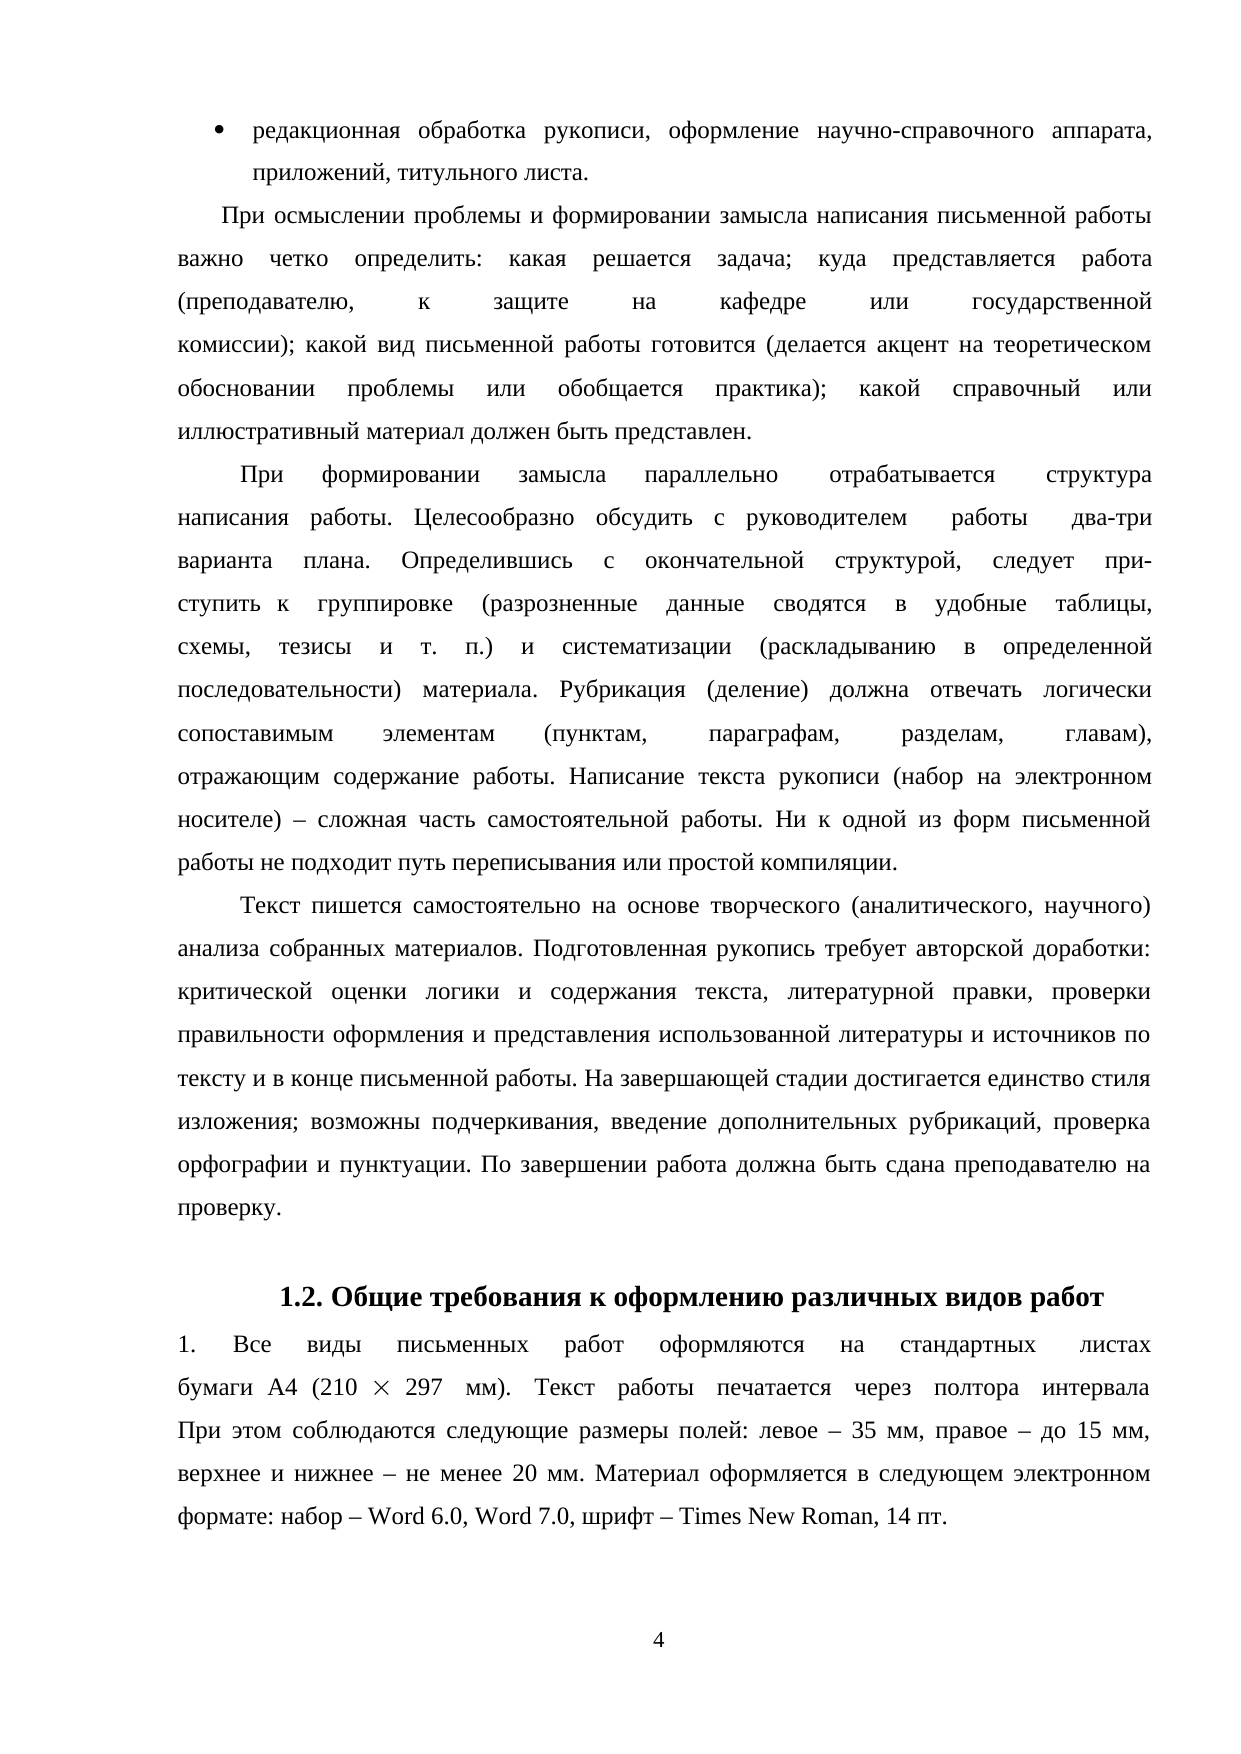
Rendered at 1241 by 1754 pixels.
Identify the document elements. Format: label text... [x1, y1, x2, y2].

list редакционная обработка рукописи, оформление научно-справочного аппарата, приложений, титульного листа. [215, 115, 1152, 186]
text При осмыслении проблемы и формировании замысла написания письменной работы важно четко определить: какая решается задача; куда представляется работа (преподавателю, к защите на кафедре или государственной комиссии); какой вид письменной работы готовится (делается акцент на теоретическом обосновании проблемы или обобщается практика); какой справочный или иллюстративный материал должен быть представлен. [177, 200, 1152, 444]
text Текст пишется самостоятельно на основе творческого (аналитического, научного) анализа собранных материалов. Подготовленная рукопись требует авторской доработки: критической оценки логики и содержания текста, литературной правки, проверки правильности оформления и представления использованной литературы и источников по тексту и в конце письменной работы. На завершающей стадии достигается единство стиля изложения; возможны подчеркивания, введение дополнительных рубрикаций, проверка орфографии и пунктуации. По завершении работа должна быть сдана преподавателю на проверку. [177, 890, 1152, 1221]
subtitle Общие требования к оформлению различных видов работ [279, 1279, 1167, 1312]
list Все виды письменных работ оформляются на стандартных листах бумаги А4 (210  297 мм). Текст работы печатается через полтора интервала При этом соблюдаются следующие размеры полей: левое – 35 мм, правое – до 15 мм, верхнее и нижнее – не менее 20 мм. Материал оформляется в следующем электронном формате: набор – Word 6.0, Word 7.0, шрифт – Times New Roman, 14 пт. [177, 1329, 1152, 1530]
text При формировании замысла параллельно отрабатывается структура написания работы. Целесообразно обсудить с руководителем работы два-три варианта плана. Определившись с окончательной структурой, следует при- ступить к группировке (разрозненные данные сводятся в удобные таблицы, схемы, тезисы и т. п.) и систематизации (раскладыванию в определенной последовательности) материала. Рубрикация (деление) должна отвечать логически сопоставимым элементам (пунктам, параграфам, разделам, главам), отражающим содержание работы. Написание текста рукописи (набор на электронном носителе) – сложная часть самостоятельной работы. Ни к одной из форм письменной работы не подходит путь переписывания или простой компиляции. [177, 459, 1152, 876]
